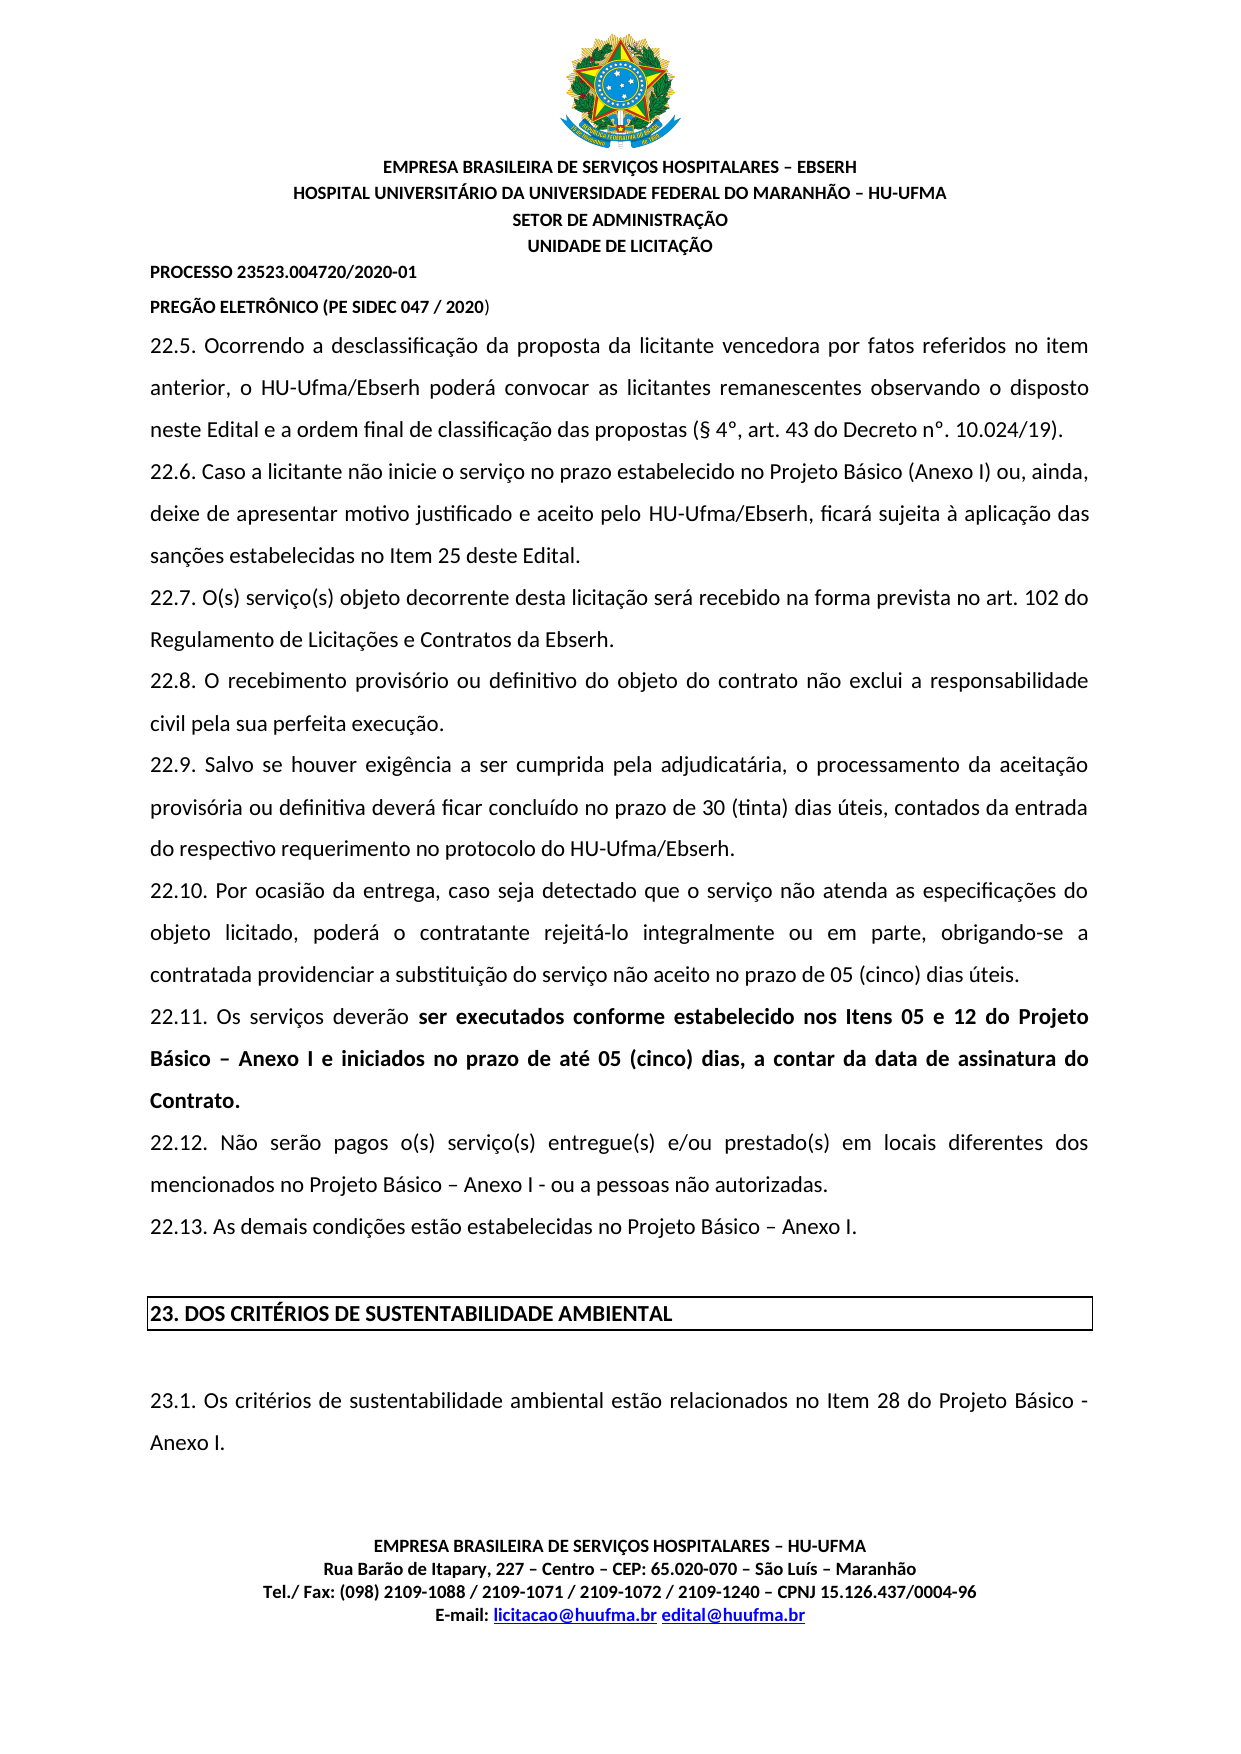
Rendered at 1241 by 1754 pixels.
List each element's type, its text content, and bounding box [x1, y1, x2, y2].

text 22.11. Os serviços deverão ser executados conforme estabelecido nos Itens 05 e 12 do Projeto Básico – Anexo I e iniciados no prazo de até 05 (cinco) dias, a contar da data de assinatura do Contrato. [150, 1002, 1090, 1114]
text 22.12. Não serão pagos o(s) serviço(s) entregue(s) e/ou prestado(s) em locais diferentes dos mencionados no Projeto Básico – Anexo I - ou a pessoas não autorizadas. [150, 1128, 1090, 1198]
text 22.13. As demais condições estão estabelecidas no Projeto Básico – Anexo I. [150, 1212, 1090, 1240]
text 22.7. O(s) serviço(s) objeto decorrente desta licitação será recebido na forma prevista no art. 102 do Regulamento de Licitações e Contratos da Ebserh. [150, 583, 1090, 653]
text 22.6. Caso a licitante não inicie o serviço no prazo estabelecido no Projeto Básico (Anexo I) ou, ainda, deixe de apresentar motivo justificado e aceito pelo HU-Ufma/Ebserh, ficará sujeita à aplicação das sanções estabelecidas no Item 25 deste Edital. [150, 457, 1090, 569]
text 22.8. O recebimento provisório ou definitivo do objeto do contrato não exclui a responsabilidade civil pela sua perfeita execução. [150, 667, 1090, 737]
text 23.1. Os critérios de sustentabilidade ambiental estão relacionados no Item 28 do Projeto Básico - Anexo I. [150, 1387, 1090, 1457]
text 22.5. Ocorrendo a desclassificação da proposta da licitante vencedora por fatos referidos no item anterior, o HU-Ufma/Ebserh poderá convocar as licitantes remanescentes observando o disposto neste Edital e a ordem final de classificação das propostas (§ 4º, art. 43 do Decreto nº. 10.024/19). [150, 331, 1090, 443]
text 23. DOS CRITÉRIOS DE SUSTENTABILIDADE AMBIENTAL [148, 1298, 1092, 1329]
picture [555, 30, 686, 152]
text 22.10. Por ocasião da entrega, caso seja detectado que o serviço não atenda as especificações do objeto licitado, poderá o contratante rejeitá-lo integralmente ou em parte, obrigando-se a contratada providenciar a substituição do serviço não aceito no prazo de 05 (cinco) dias úteis. [150, 877, 1090, 988]
text 22.9. Salvo se houver exigência a ser cumprida pela adjudicatária, o processamento da aceitação provisória ou definitiva deverá ficar concluído no prazo de 30 (tinta) dias úteis, contados da entrada do respectivo requerimento no protocolo do HU-Ufma/Ebserh. [150, 751, 1090, 863]
